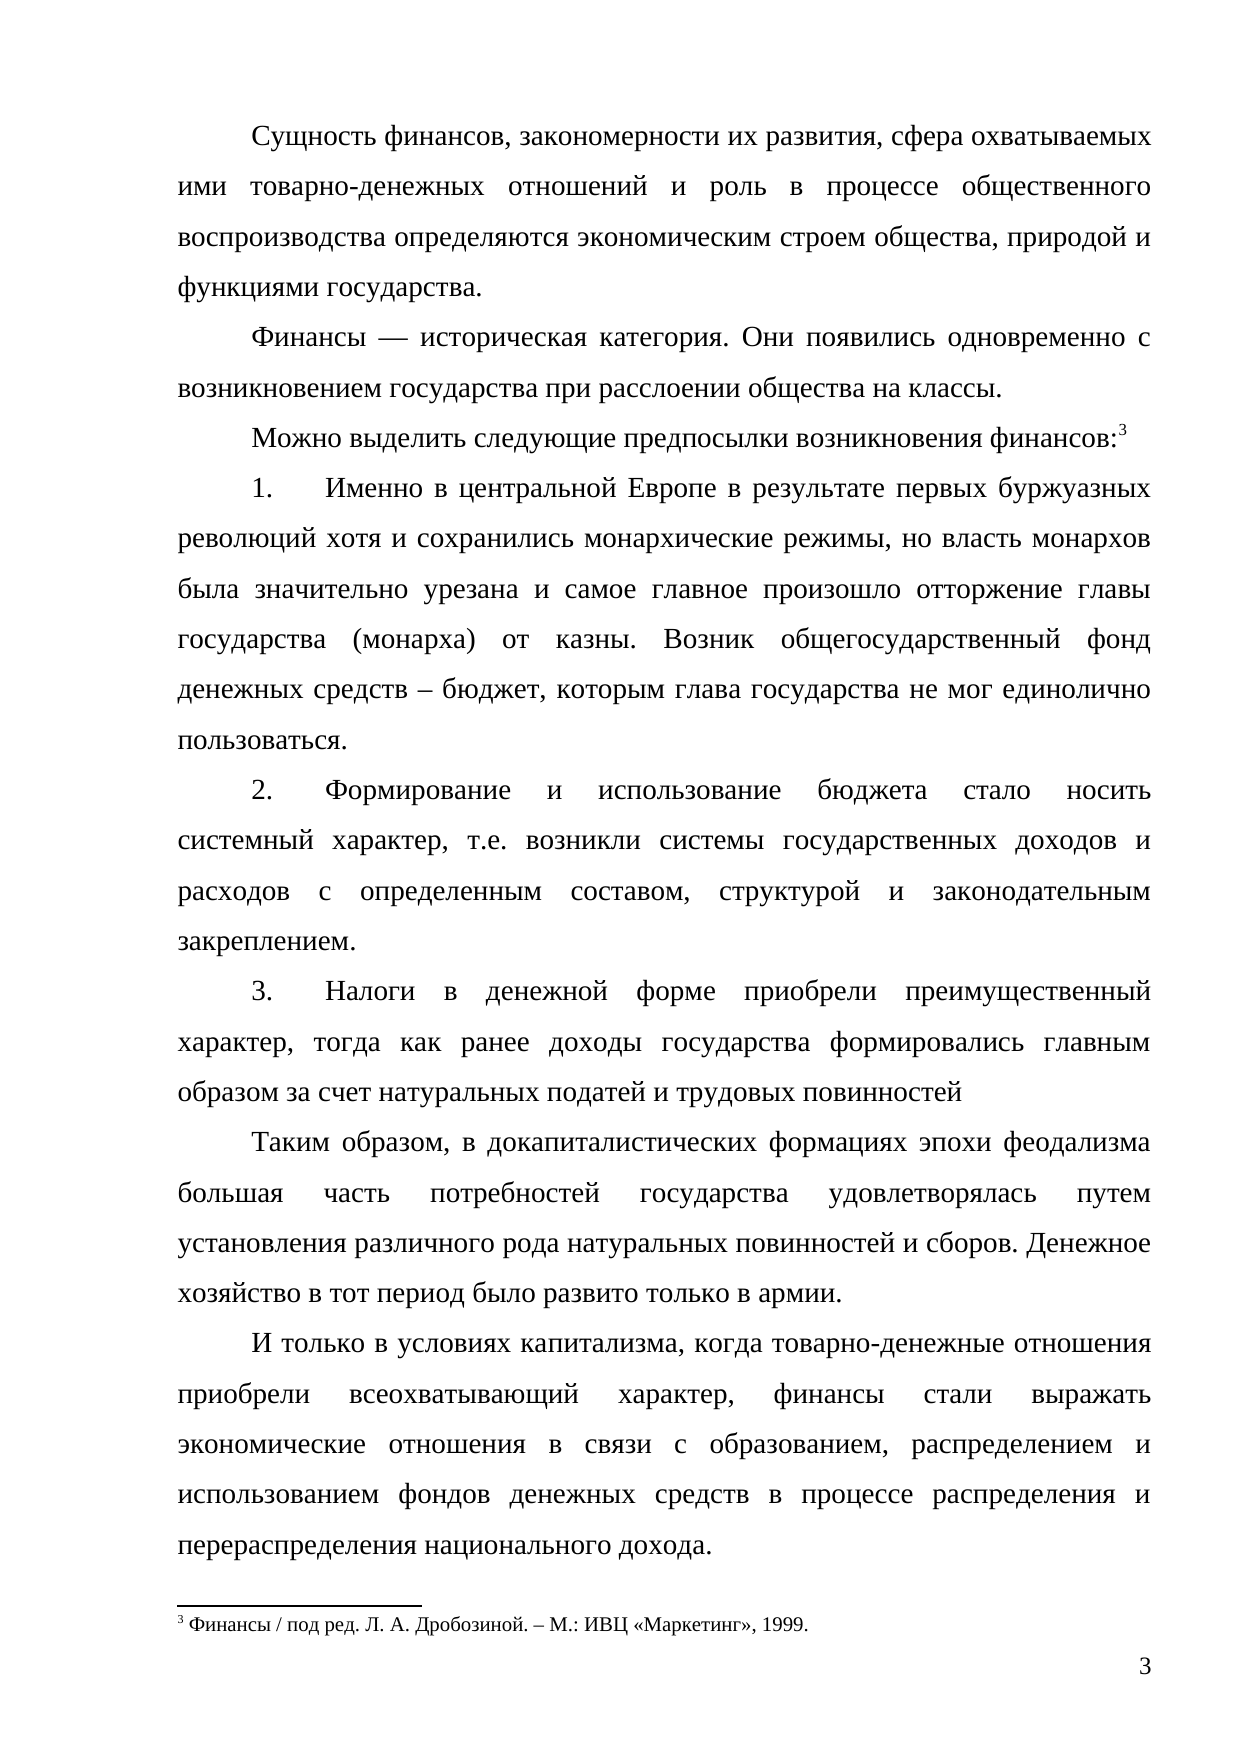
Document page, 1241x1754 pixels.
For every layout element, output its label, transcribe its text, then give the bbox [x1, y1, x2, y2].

list Формирование и использование бюджета стало носить системный характер, т.е. возникли системы государственных доходов и расходов с определенным составом, структурой и законодательным закреплением. [177, 772, 1152, 957]
text И только в условиях капитализма, когда товарно-денежные отношения приобрели всеохватывающий характер, финансы стали выражать экономические отношения в связи с образованием, распределением и использованием фондов денежных средств в процессе распределения и перераспределения национального дохода. [177, 1326, 1152, 1560]
list Налоги в денежной форме приобрели преимущественный характер, тогда как ранее доходы государства формировались главным образом за счет натуральных податей и трудовых повинностей [177, 973, 1152, 1108]
text Можно выделить следующие предпосылки возникновения финансов: [177, 420, 1152, 453]
text Таким образом, в докапиталистических формациях эпохи феодализма большая часть потребностей государства удовлетворялась путем установления различного рода натуральных повинностей и сборов. Денежное хозяйство в тот период было развито только в армии. [177, 1124, 1152, 1309]
list Именно в центральной Европе в результате первых буржуазных революций хотя и сохранились монархические режимы, но власть монархов была значительно урезана и самое главное произошло отторжение главы государства (монарха) от казны. Возник общегосударственный фонд денежных средств – бюджет, которым глава государства не мог единолично пользоваться. [177, 470, 1152, 755]
text Финансы — историческая категория. Они появились одновременно с возникновением государства при расслоении общества на классы. [177, 319, 1152, 403]
text Сущность финансов, закономерности их развития, сфера охватываемых ими товарно-денежных отношений и роль в процессе общественного воспроизводства определяются экономическим строем общества, природой и функциями государства. [177, 118, 1152, 303]
